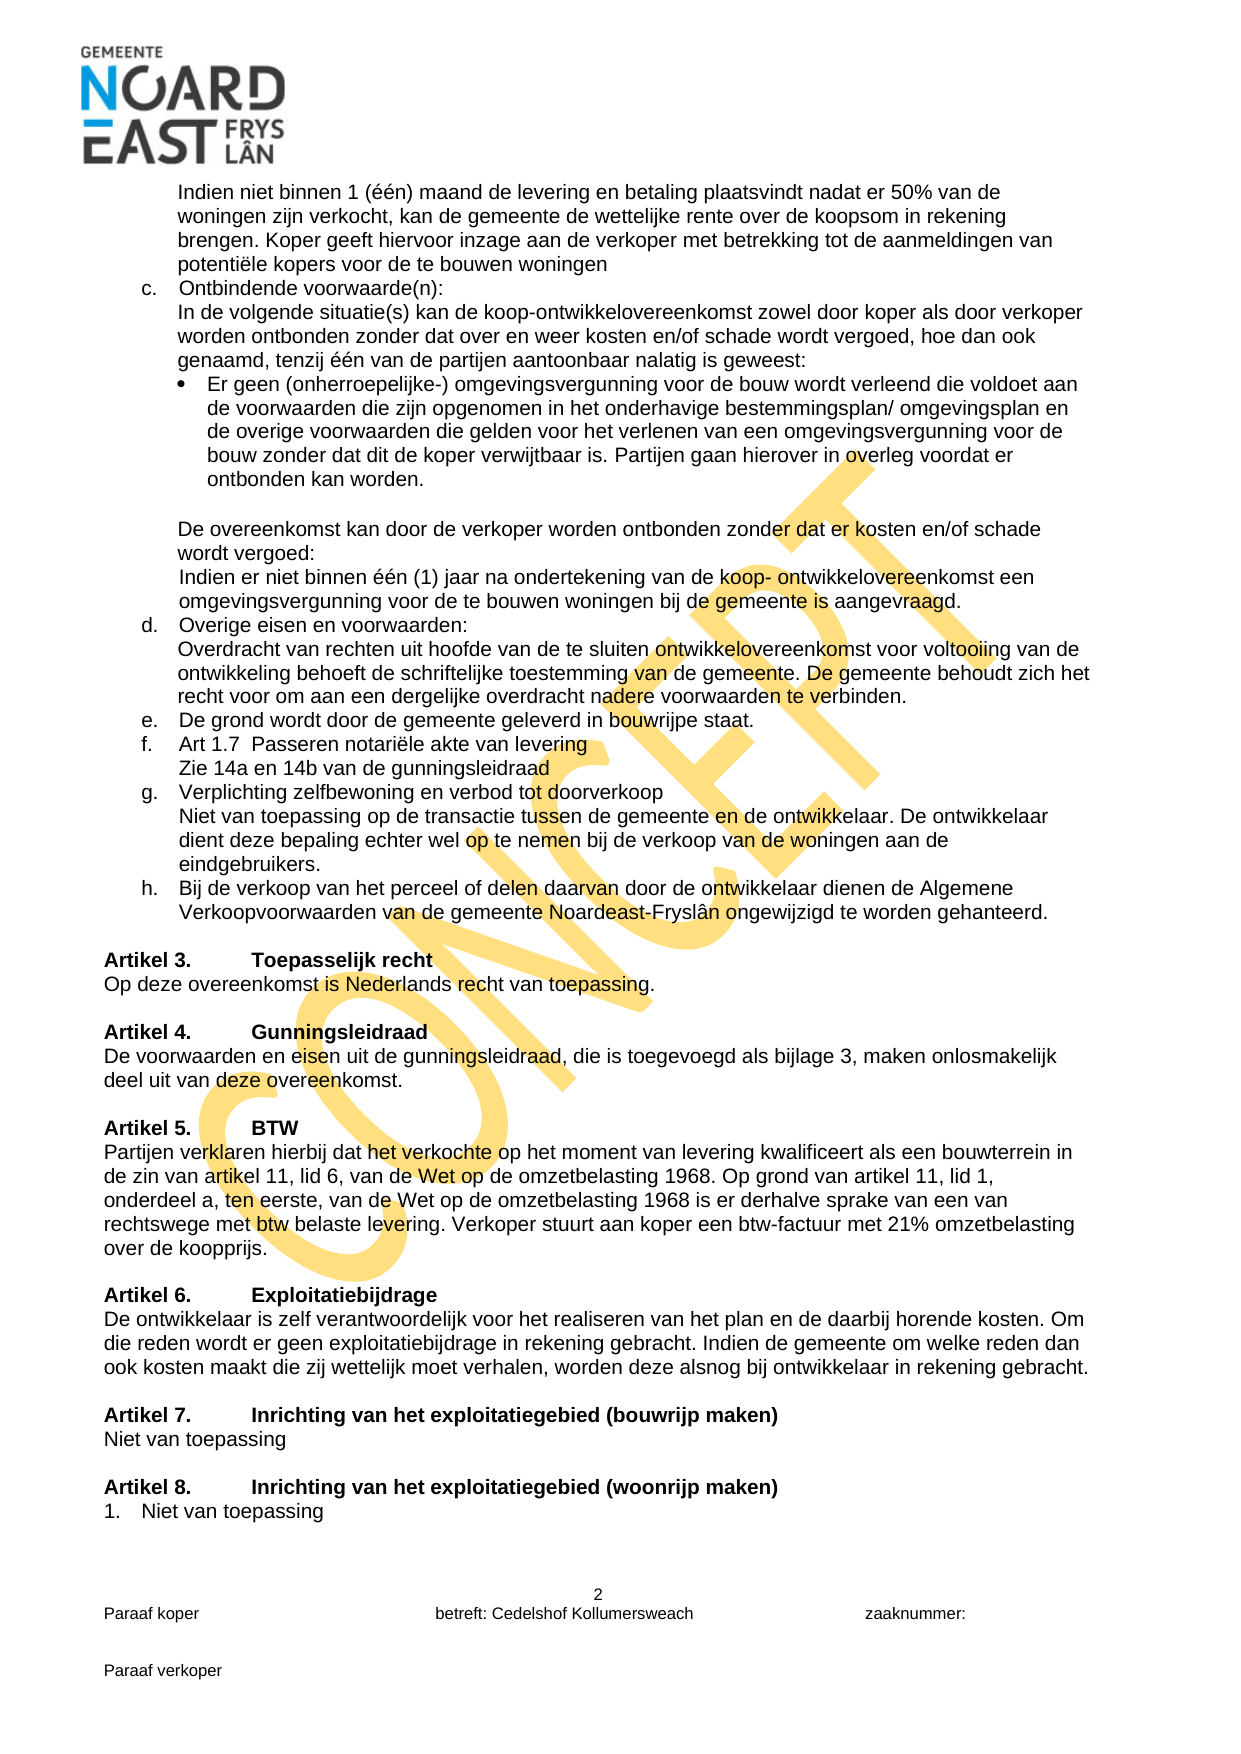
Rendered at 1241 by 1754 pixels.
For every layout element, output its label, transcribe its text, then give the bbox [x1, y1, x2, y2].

text De voorwaarden en eisen uit de gunningsleidraad, die is toegevoegd als bijlage 3, maken onlosmakelijk deel uit van deze overeenkomst. [103, 1044, 1092, 1092]
text Indien niet binnen 1 (één) maand de levering en betaling plaatsvindt nadat er 50% van de woningen zijn verkocht, kan de gemeente de wettelijke rente over de koopsom in rekening brengen. Koper geeft hiervoor inzage aan de verkoper met betrekking tot de aanmeldingen van potentiële kopers voor de te bouwen woningen [177, 180, 1092, 276]
list Er geen (onherroepelijke-) omgevingsvergunning voor de bouw wordt verleend die voldoet aan de voorwaarden die zijn opgenomen in het onderhavige bestemmingsplan/ omgevingsplan en de overige voorwaarden die gelden voor het verlenen van een omgevingsvergunning voor de bouw zonder dat dit de koper verwijtbaar is. Partijen gaan hierover in overleg voordat er ontbonden kan worden. [177, 371, 1092, 491]
list Exploitatiebijdrage [103, 1283, 1092, 1307]
list Art 1.7 Passeren notariële akte van levering [141, 732, 1092, 756]
text De overeenkomst kan door de verkoper worden ontbonden zonder dat er kosten en/of schade wordt vergoed: [177, 517, 1092, 564]
list Niet van toepassing [103, 1499, 1092, 1523]
list Toepasselijk recht [103, 948, 1092, 972]
list Bij de verkoop van het perceel of delen daarvan door de ontwikkelaar dienen de Algemene Verkoopvoorwaarden van de gemeente Noardeast-Fryslân ongewijzigd te worden gehanteerd. [141, 876, 1092, 924]
text Indien er niet binnen één (1) jaar na ondertekening van de koop- ontwikkelovereenkomst een omgevingsvergunning voor de te bouwen woningen bij de gemeente is aangevraagd. [178, 564, 1092, 612]
list Gunningsleidraad [103, 1020, 1092, 1044]
text Niet van toepassing [103, 1427, 1092, 1451]
text Overdracht van rechten uit hoofde van de te sluiten ontwikkelovereenkomst voor voltooiing van de ontwikkeling behoeft de schriftelijke toestemming van de gemeente. De gemeente behoudt zich het recht voor om aan een dergelijke overdracht nadere voorwaarden te verbinden. [177, 636, 1092, 708]
picture [72, 37, 294, 166]
list Niet van toepassing op de transactie tussen de gemeente en de ontwikkelaar. De ontwikkelaar dient deze bepaling echter wel op te nemen bij de verkoop van de woningen aan de eindgebruikers. [178, 804, 1092, 876]
list Overige eisen en voorwaarden: [141, 612, 1092, 636]
text In de volgende situatie(s) kan de koop-ontwikkelovereenkomst zowel door koper als door verkoper worden ontbonden zonder dat over en weer kosten en/of schade wordt vergoed, hoe dan ook genaamd, tenzij één van de partijen aantoonbaar nalatig is geweest: [177, 299, 1092, 371]
text De ontwikkelaar is zelf verantwoordelijk voor het realiseren van het plan en de daarbij horende kosten. Om die reden wordt er geen exploitatiebijdrage in rekening gebracht. Indien de gemeente om welke reden dan ook kosten maakt die zij wettelijk moet verhalen, worden deze alsnog bij ontwikkelaar in rekening gebracht. [103, 1307, 1092, 1379]
list Inrichting van het exploitatiegebied (woonrijp maken) [103, 1475, 1092, 1499]
list Verplichting zelfbewoning en verbod tot doorverkoop [141, 780, 1092, 804]
list De grond wordt door de gemeente geleverd in bouwrijpe staat. [141, 708, 1092, 732]
list Ontbindende voorwaarde(n): [141, 276, 1092, 299]
text Op deze overeenkomst is Nederlands recht van toepassing. [103, 972, 1092, 996]
list Inrichting van het exploitatiegebied (bouwrijp maken) [103, 1403, 1092, 1427]
list BTW [103, 1116, 1092, 1139]
text Partijen verklaren hierbij dat het verkochte op het moment van levering kwalificeert als een bouwterrein in de zin van artikel 11, lid 6, van de Wet op de omzetbelasting 1968. Op grond van artikel 11, lid 1, onderdeel a, ten eerste, van de Wet op de omzetbelasting 1968 is er derhalve sprake van een van rechtswege met btw belaste levering. Verkoper stuurt aan koper een btw-factuur met 21% omzetbelasting over de koopprijs. [103, 1139, 1092, 1259]
list Zie 14a en 14b van de gunningsleidraad [178, 756, 1092, 780]
